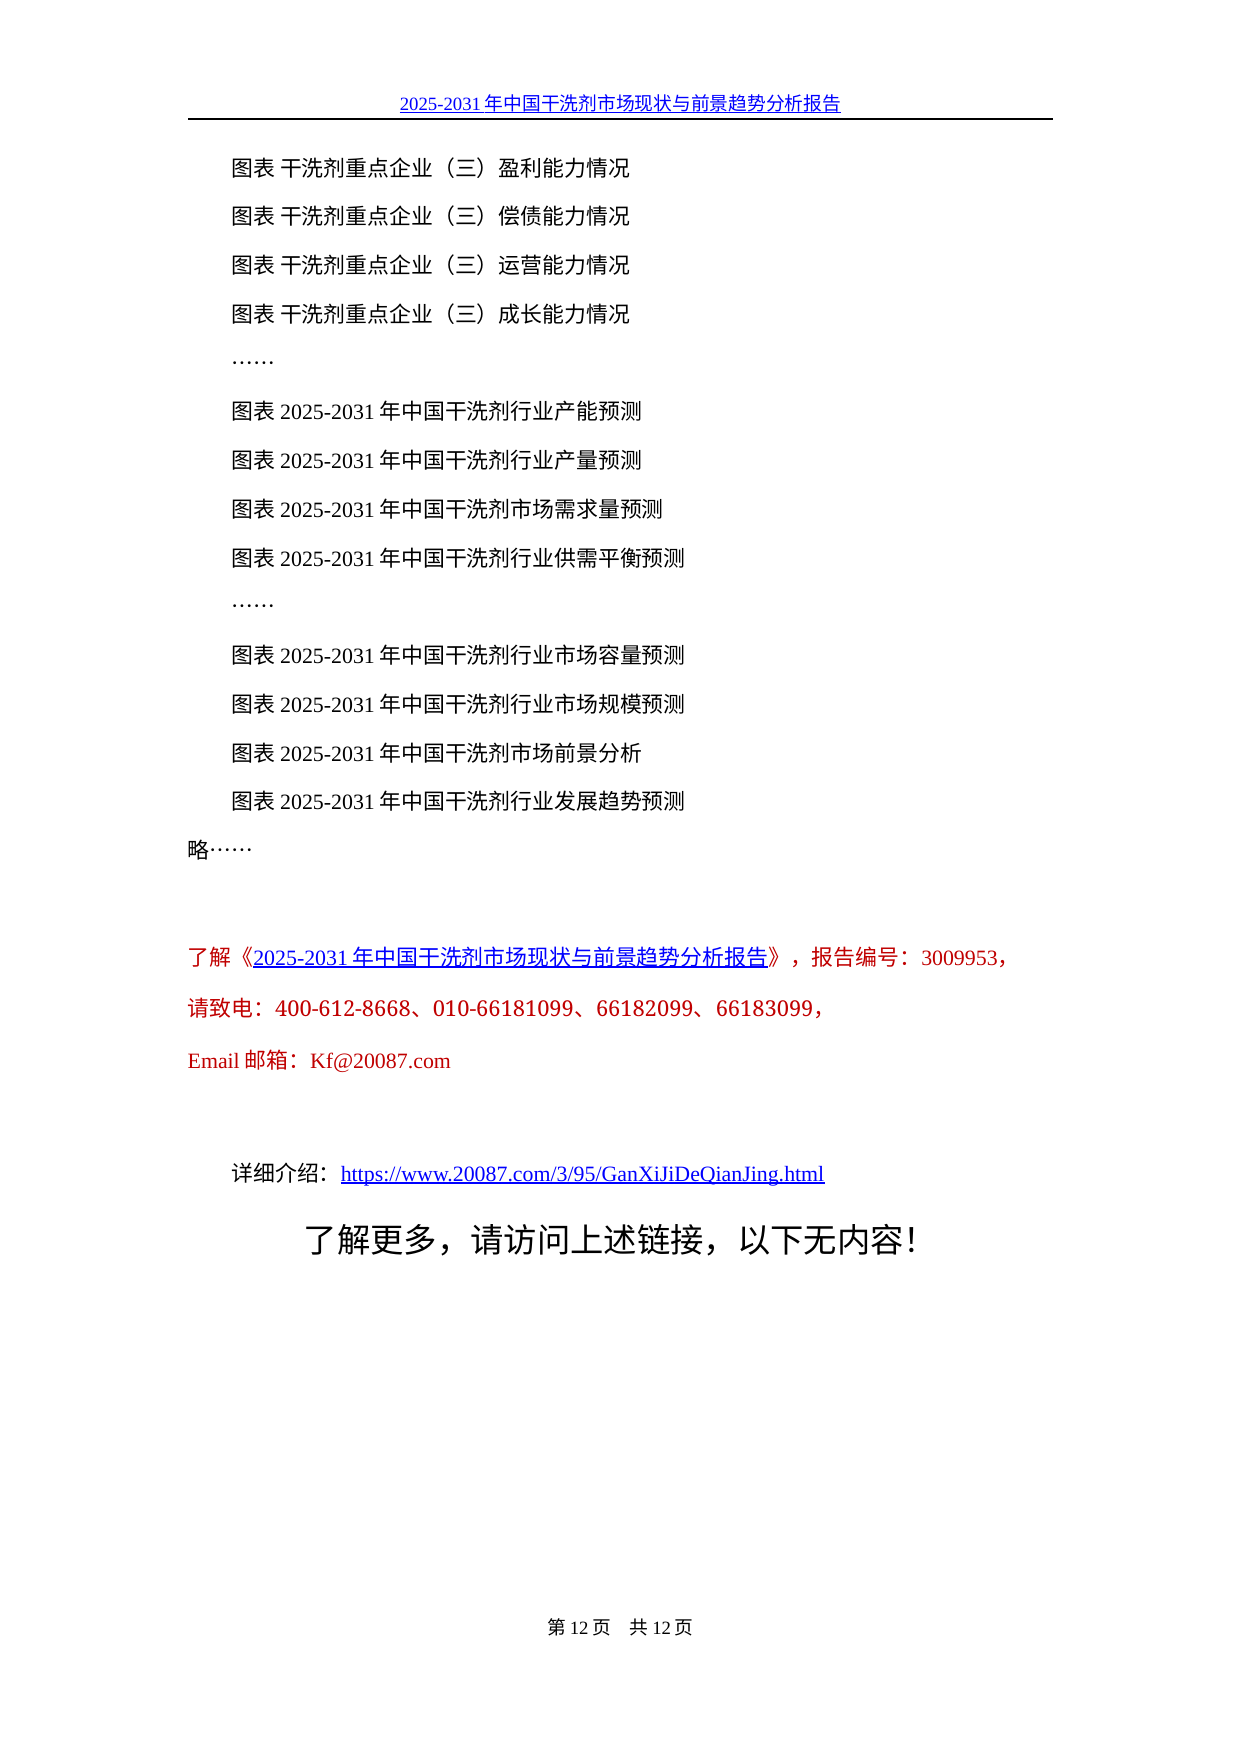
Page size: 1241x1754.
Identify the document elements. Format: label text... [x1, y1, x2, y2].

text 请致电：400-612-8668、010-66181099、66182099、66183099， [187, 991, 1053, 1023]
text 了解《2025-2031年中国干洗剂市场现状与前景趋势分析报告》，报告编号：3009953， [187, 939, 1053, 972]
title 了解更多，请访问上述链接，以下无内容！ [187, 1205, 1053, 1270]
text Email邮箱：Kf@20087.com [187, 1042, 1053, 1075]
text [187, 150, 1053, 865]
text 详细介绍：https://www.20087.com/3/95/GanXiJiDeQianJing.html [187, 1155, 1053, 1188]
